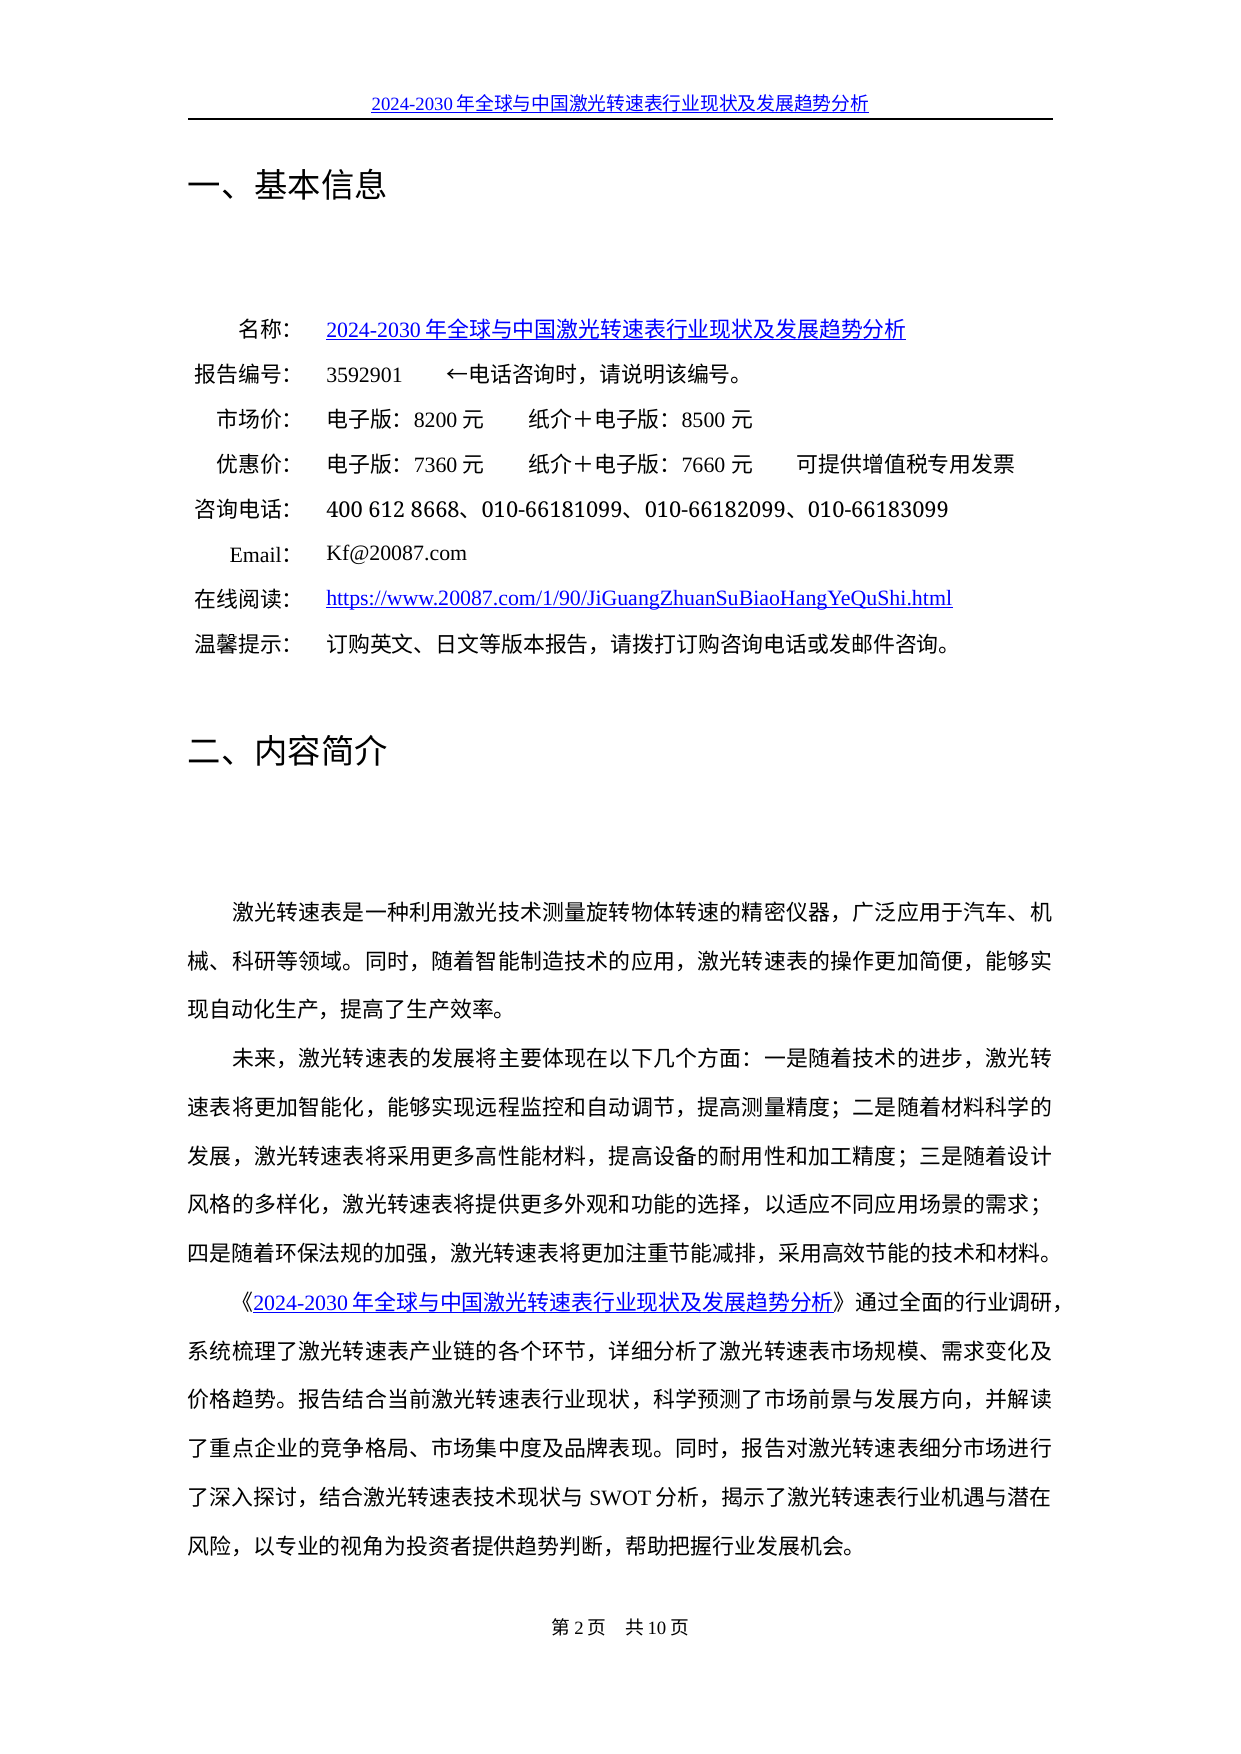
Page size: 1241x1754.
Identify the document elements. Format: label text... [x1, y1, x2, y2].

table_cell Kf@20087.com [315, 537, 1073, 582]
table_cell 咨询电话： [167, 492, 315, 537]
table_cell 电子版：8200 元 纸介＋电子版：8500 元 [315, 402, 1073, 447]
table_cell 订购英文、日文等版本报告，请拨打订购咨询电话或发邮件咨询。 [315, 627, 1073, 672]
table_cell 在线阅读： [167, 582, 315, 627]
title 二、内容简介 [187, 717, 1053, 782]
table_cell 温馨提示： [167, 627, 315, 672]
table_cell [315, 582, 1073, 627]
table_cell Email： [167, 537, 315, 582]
table_cell 优惠价： [167, 447, 315, 492]
table_header 名称： [167, 312, 315, 357]
table_cell 市场价： [167, 402, 315, 447]
table_cell 3592901 ←电话咨询时，请说明该编号。 [315, 357, 1073, 402]
table_cell 报告编号： [167, 357, 315, 402]
table_cell 电子版：7360 元 纸介＋电子版：7660 元 可提供增值税专用发票 [315, 447, 1073, 492]
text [187, 894, 1053, 1561]
table_header 2024-2030年全球与中国激光转速表行业现状及发展趋势分析 [315, 312, 1073, 357]
title 一、基本信息 [187, 150, 1053, 215]
table_cell 400 612 8668、010-66181099、010-66182099、010-66183099 [315, 492, 1073, 537]
